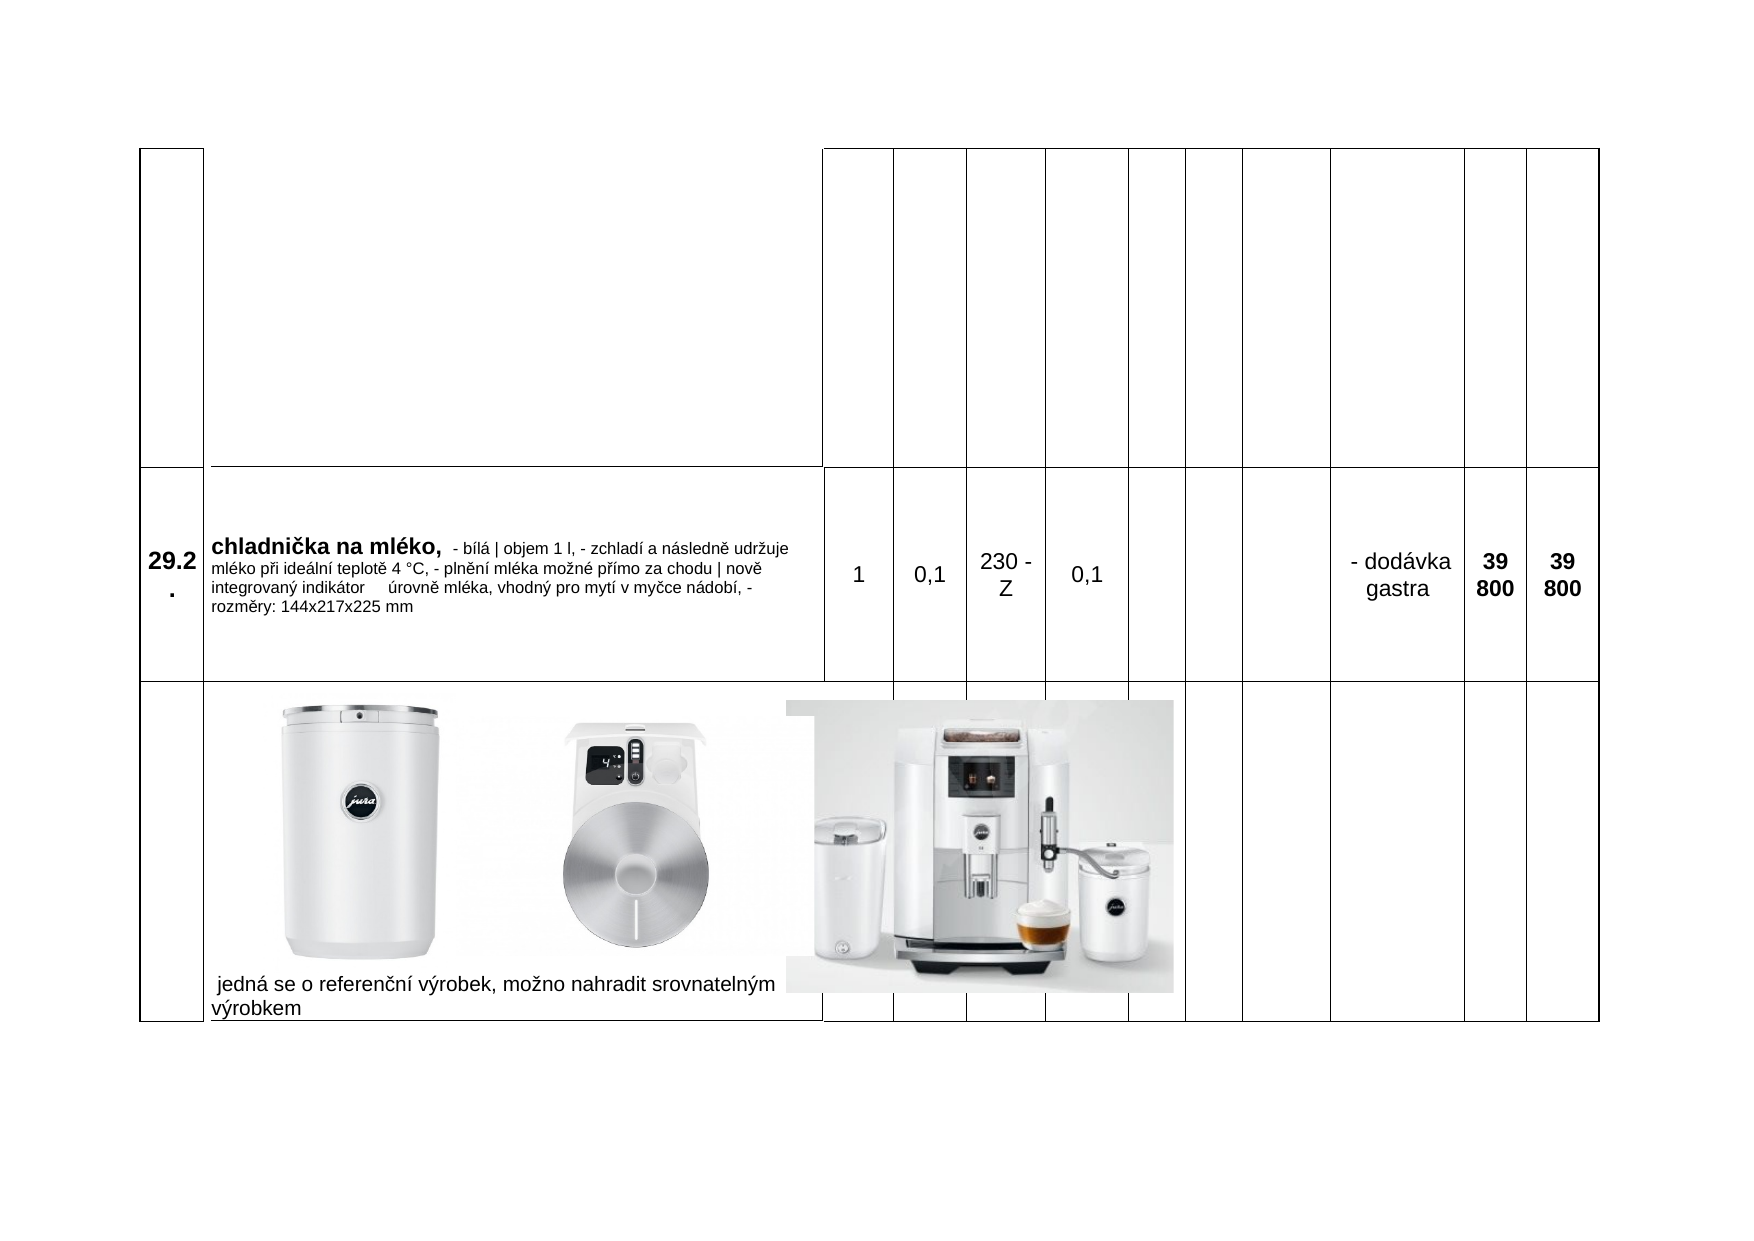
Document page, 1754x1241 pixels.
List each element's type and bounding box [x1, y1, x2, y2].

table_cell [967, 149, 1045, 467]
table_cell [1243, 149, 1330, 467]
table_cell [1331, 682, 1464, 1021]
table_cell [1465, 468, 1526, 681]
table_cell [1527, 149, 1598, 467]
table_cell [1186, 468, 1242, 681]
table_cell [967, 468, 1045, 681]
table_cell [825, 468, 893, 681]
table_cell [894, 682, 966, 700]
picture [262, 693, 1174, 993]
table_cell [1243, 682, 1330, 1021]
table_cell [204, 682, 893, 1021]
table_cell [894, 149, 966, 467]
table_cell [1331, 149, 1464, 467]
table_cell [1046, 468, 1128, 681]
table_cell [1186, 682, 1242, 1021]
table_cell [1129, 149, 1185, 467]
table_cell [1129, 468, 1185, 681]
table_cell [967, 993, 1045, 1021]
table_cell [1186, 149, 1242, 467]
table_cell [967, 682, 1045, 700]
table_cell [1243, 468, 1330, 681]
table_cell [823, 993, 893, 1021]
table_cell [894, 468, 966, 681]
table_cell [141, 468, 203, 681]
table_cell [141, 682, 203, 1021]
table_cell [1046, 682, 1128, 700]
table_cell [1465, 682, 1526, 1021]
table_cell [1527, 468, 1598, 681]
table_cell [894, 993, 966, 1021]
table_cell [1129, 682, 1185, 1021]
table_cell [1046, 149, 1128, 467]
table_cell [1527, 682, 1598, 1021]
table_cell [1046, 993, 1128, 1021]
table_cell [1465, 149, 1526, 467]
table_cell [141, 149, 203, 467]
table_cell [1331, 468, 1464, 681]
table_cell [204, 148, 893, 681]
